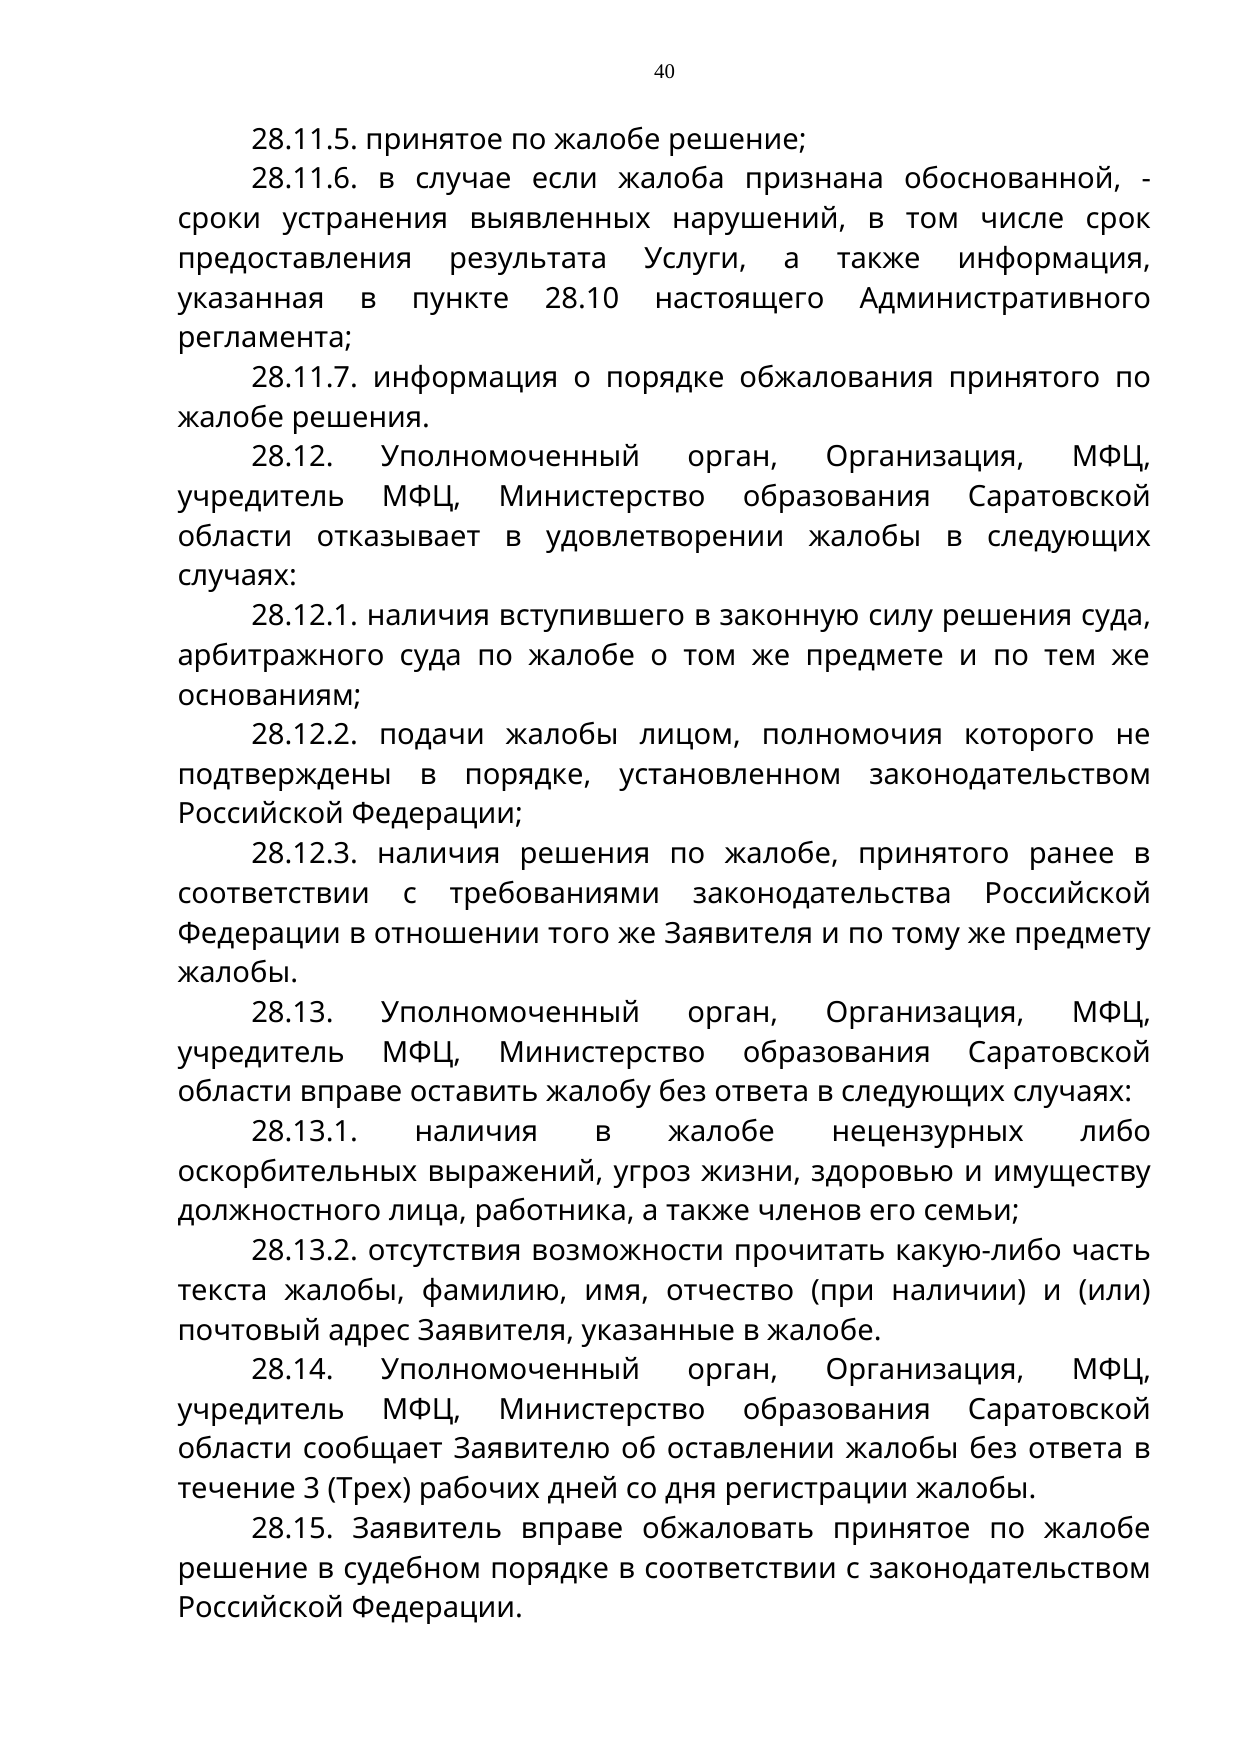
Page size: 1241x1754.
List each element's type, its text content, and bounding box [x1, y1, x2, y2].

text 28.13.1. наличия в жалобе нецензурных либо оскорбительных выражений, угроз жизни, здоровью и имуществу должностного лица, работника, а также членов его семьи; [177, 1110, 1152, 1229]
text 28.11.6. в случае если жалоба признана обоснованной, - сроки устранения выявленных нарушений, в том числе срок предоставления результата Услуги, а также информация, указанная в пункте 28.10 настоящего Административного регламента; [177, 158, 1152, 356]
text 28.14. Уполномоченный орган, Организация, МФЦ, учредитель МФЦ, Министерство образования Саратовской области сообщает Заявителю об оставлении жалобы без ответа в течение 3 (Трех) рабочих дней со дня регистрации жалобы. [177, 1348, 1152, 1507]
text 28.11.7. информация о порядке обжалования принятого по жалобе решения. [177, 356, 1152, 436]
text 28.12. Уполномоченный орган, Организация, МФЦ, учредитель МФЦ, Министерство образования Саратовской области отказывает в удовлетворении жалобы в следующих случаях: [177, 436, 1152, 594]
text 28.15. Заявитель вправе обжаловать принятое по жалобе решение в судебном порядке в соответствии с законодательством Российской Федерации. [177, 1507, 1152, 1626]
text 28.11.5. принятое по жалобе решение; [177, 118, 1152, 158]
text 28.13.2. отсутствия возможности прочитать какую-либо часть текста жалобы, фамилию, имя, отчество (при наличии) и (или) почтовый адрес Заявителя, указанные в жалобе. [177, 1229, 1152, 1348]
text 28.12.1. наличия вступившего в законную силу решения суда, арбитражного суда по жалобе о том же предмете и по тем же основаниям; [177, 594, 1152, 713]
text 28.12.2. подачи жалобы лицом, полномочия которого не подтверждены в порядке, установленном законодательством Российской Федерации; [177, 713, 1152, 832]
text 28.12.3. наличия решения по жалобе, принятого ранее в соответствии с требованиями законодательства Российской Федерации в отношении того же Заявителя и по тому же предмету жалобы. [177, 832, 1152, 991]
text 28.13. Уполномоченный орган, Организация, МФЦ, учредитель МФЦ, Министерство образования Саратовской области вправе оставить жалобу без ответа в следующих случаях: [177, 991, 1152, 1110]
